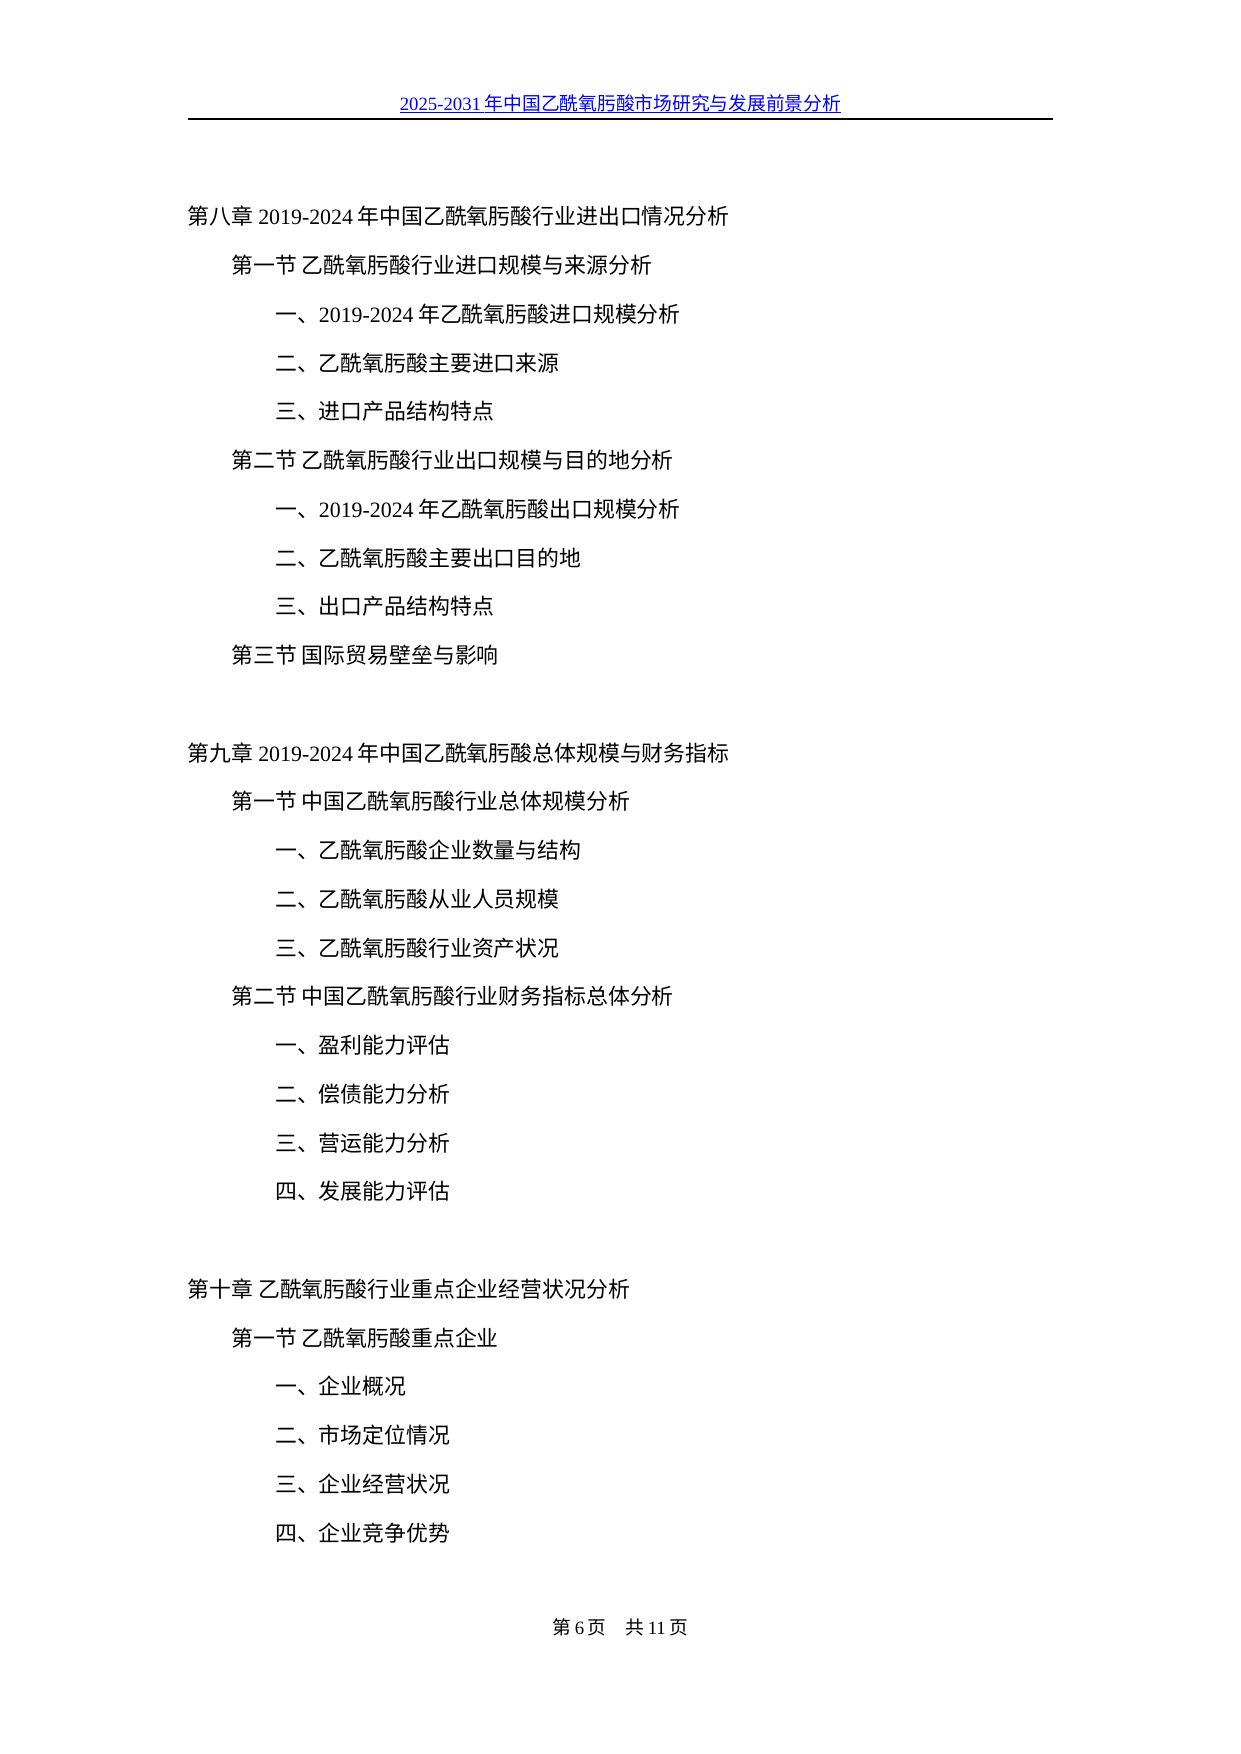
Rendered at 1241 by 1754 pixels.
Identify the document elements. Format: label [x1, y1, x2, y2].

text [187, 150, 1053, 1548]
